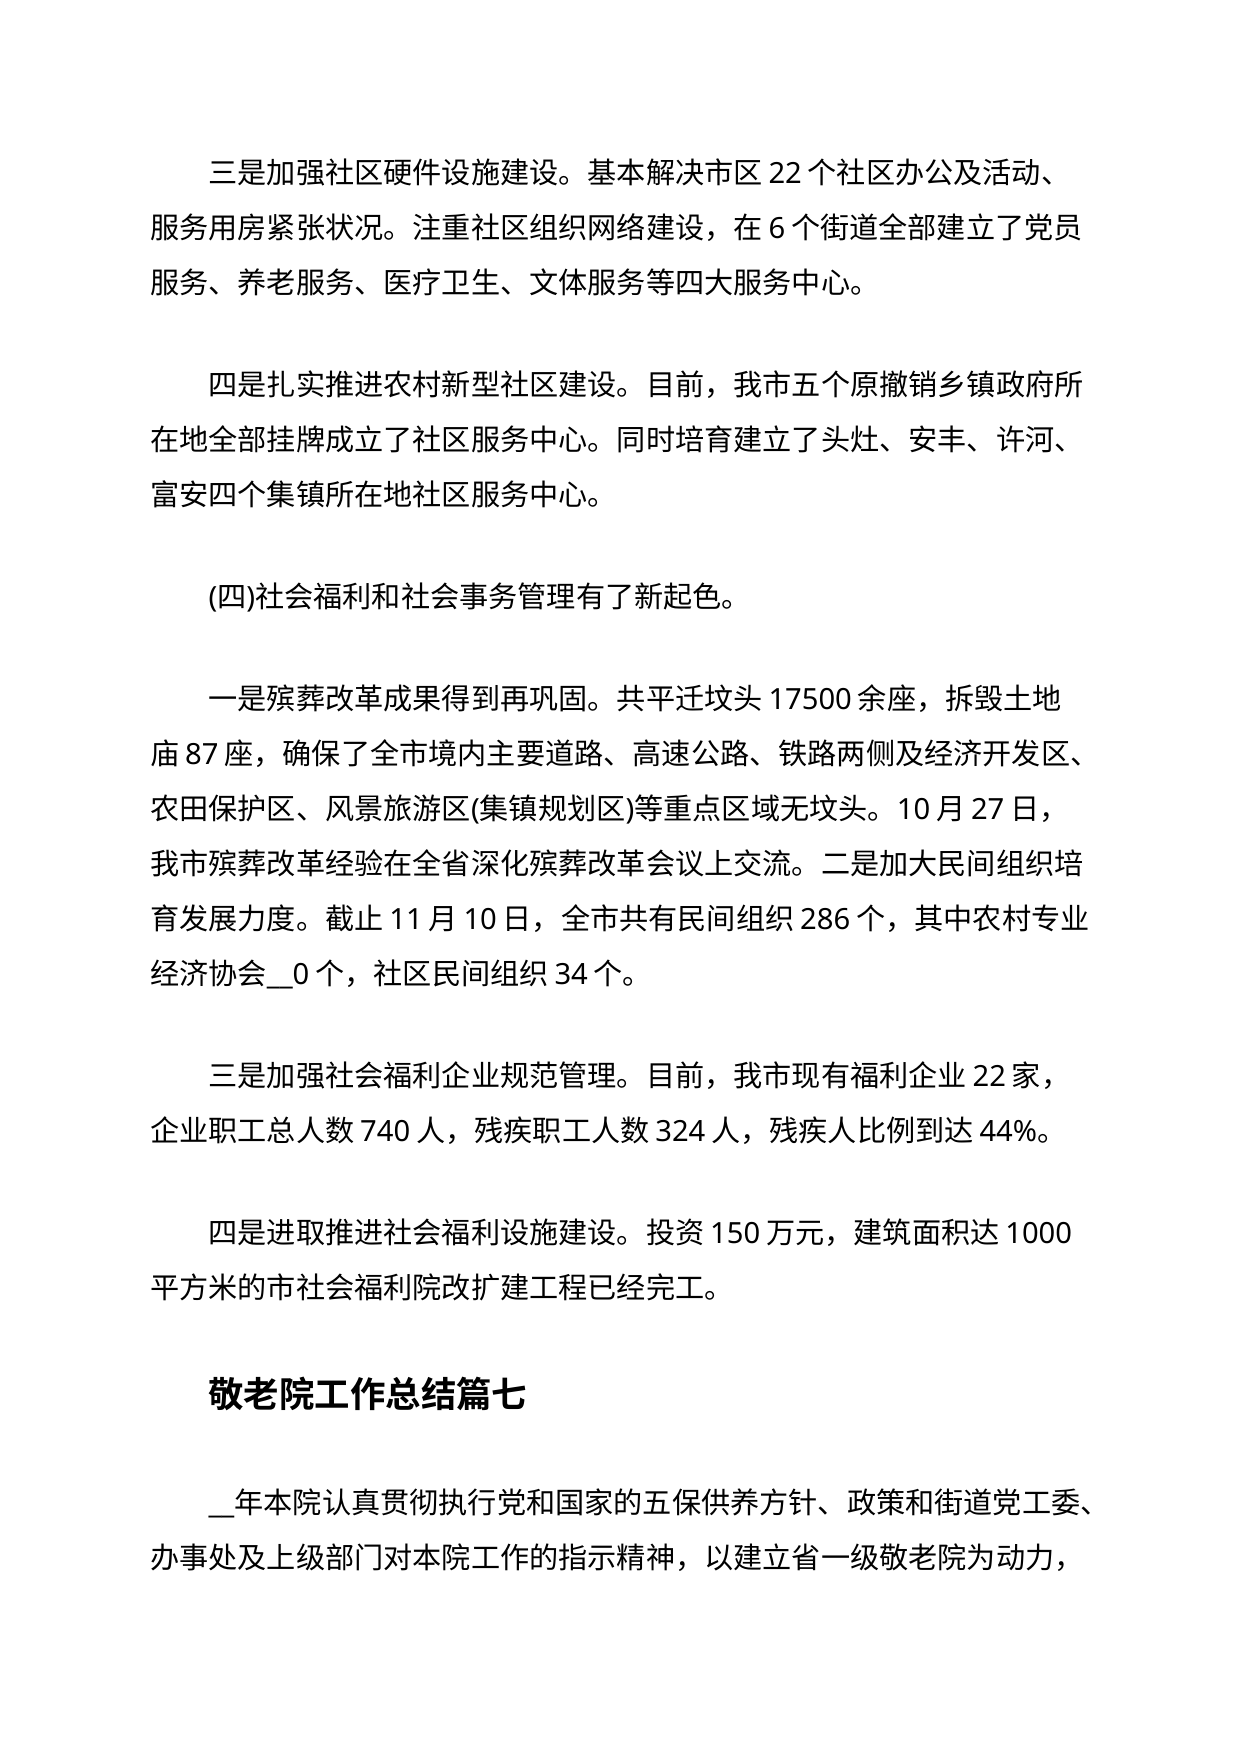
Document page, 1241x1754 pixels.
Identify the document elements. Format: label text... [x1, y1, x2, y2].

text (四)社会福利和社会事务管理有了新起色。 [150, 573, 1090, 616]
text 四是进取推进社会福利设施建设。投资150万元，建筑面积达1000平方米的市社会福利院改扩建工程已经完工。 [150, 1209, 1090, 1306]
text 敬老院工作总结篇七 [150, 1366, 1090, 1417]
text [150, 1479, 1090, 1577]
text 一是殡葬改革成果得到再巩固。共平迁坟头17500余座，拆毁土地庙87座，确保了全市境内主要道路、高速公路、铁路两侧及经济开发区、农田保护区、风景旅游区(集镇规划区)等重点区域无坟头。10月27日，我市殡葬改革经验在全省深化殡葬改革会议上交流。二是加大民间组织培育发展力度。截止11月10日，全市共有民间组织286个，其中农村专业经济协会__0个，社区民间组织34个。 [150, 675, 1090, 993]
text 四是扎实推进农村新型社区建设。目前，我市五个原撤销乡镇政府所在地全部挂牌成立了社区服务中心。同时培育建立了头灶、安丰、许河、富安四个集镇所在地社区服务中心。 [150, 362, 1090, 514]
text 三是加强社会福利企业规范管理。目前，我市现有福利企业22家，企业职工总人数740人，残疾职工人数324人，残疾人比例到达44%。 [150, 1052, 1090, 1149]
text 三是加强社区硬件设施建设。基本解决市区22个社区办公及活动、服务用房紧张状况。注重社区组织网络建设，在6个街道全部建立了党员服务、养老服务、医疗卫生、文体服务等四大服务中心。 [150, 150, 1090, 302]
